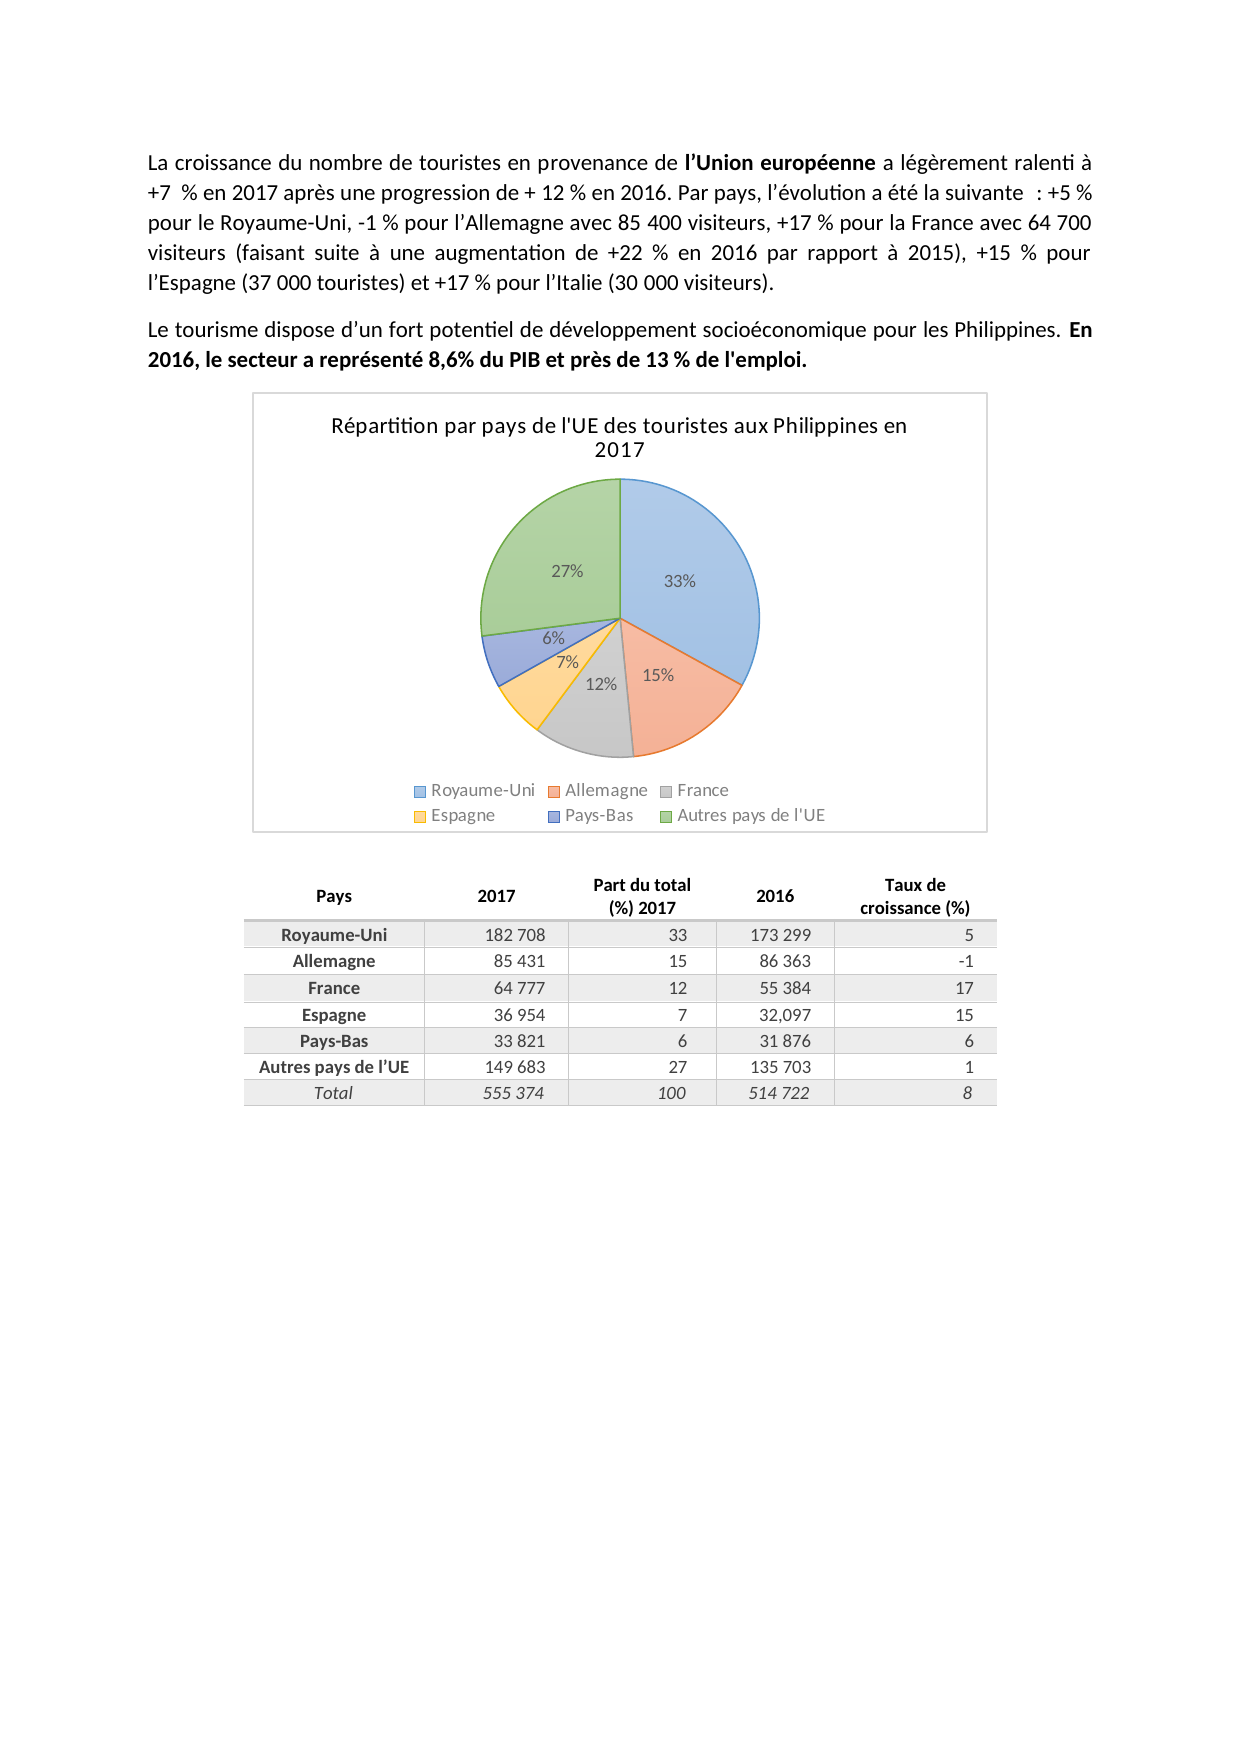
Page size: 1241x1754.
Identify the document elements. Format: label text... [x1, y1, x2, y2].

table_cell 12 [569, 975, 716, 1001]
table_cell 33 [569, 922, 716, 946]
table_cell Total [244, 1080, 424, 1105]
table_cell 6 [835, 1028, 997, 1053]
table_cell 182 708 [425, 922, 568, 946]
table_cell 36 954 [425, 1003, 568, 1027]
table_cell Royaume-Uni [244, 922, 424, 946]
table_cell 27 [569, 1054, 716, 1079]
table_cell 135 703 [717, 1054, 834, 1079]
table_cell 33 821 [425, 1028, 568, 1053]
table_cell 8 [835, 1080, 997, 1105]
table_cell 100 [569, 1080, 716, 1105]
table_cell -1 [835, 948, 997, 974]
table_header Part du total (%) 2017 [569, 873, 716, 919]
table_cell 514 722 [717, 1080, 834, 1105]
table_cell 17 [835, 975, 997, 1001]
table_cell 32,097 [717, 1003, 834, 1027]
table_cell 31 876 [717, 1028, 834, 1053]
table_cell Pays-Bas [244, 1028, 424, 1053]
table_cell 86 363 [717, 948, 834, 974]
table_cell 149 683 [425, 1054, 568, 1079]
text La croissance du nombre de touristes en provenance de l’Union européenne a légèrement ralenti à +7 % en 2017 après une progression de + 12 % en 2016. Par pays, l’évolution a été la suivante : +5 % pour le Royaume-Uni, -1 % pour l’Allemagne avec 85 400 visiteurs, +17 % pour la France avec 64 700 visiteurs (faisant suite à une augmentation de +22 % en 2016 par rapport à 2015), +15 % pour l’Espagne (37 000 touristes) et +17 % pour l’Italie (30 000 visiteurs). [148, 148, 1093, 296]
table_cell 555 374 [425, 1080, 568, 1105]
table_header Pays [244, 873, 424, 919]
table_cell 1 [835, 1054, 997, 1079]
table_cell France [244, 975, 424, 1001]
text Le tourisme dispose d’un fort potentiel de développement socioéconomique pour les Philippines. En 2016, le secteur a représenté 8,6% du PIB et près de 13 % de l'emploi. [148, 315, 1093, 373]
table_cell 173 299 [717, 922, 834, 946]
table_cell 6 [569, 1028, 716, 1053]
table_header 2016 [716, 873, 834, 919]
table_cell 15 [569, 948, 716, 974]
table_cell 55 384 [717, 975, 834, 1001]
table_cell 5 [835, 922, 997, 946]
table_header Taux de croissance (%) [834, 873, 997, 919]
table_cell 7 [569, 1003, 716, 1027]
table_cell Espagne [244, 1003, 424, 1027]
table_header 2017 [425, 873, 568, 919]
table_cell Autres pays de l’UE [244, 1054, 424, 1079]
table_cell 64 777 [425, 975, 568, 1001]
table_cell Allemagne [244, 948, 424, 974]
table_cell 85 431 [425, 948, 568, 974]
table_cell 15 [835, 1003, 997, 1027]
